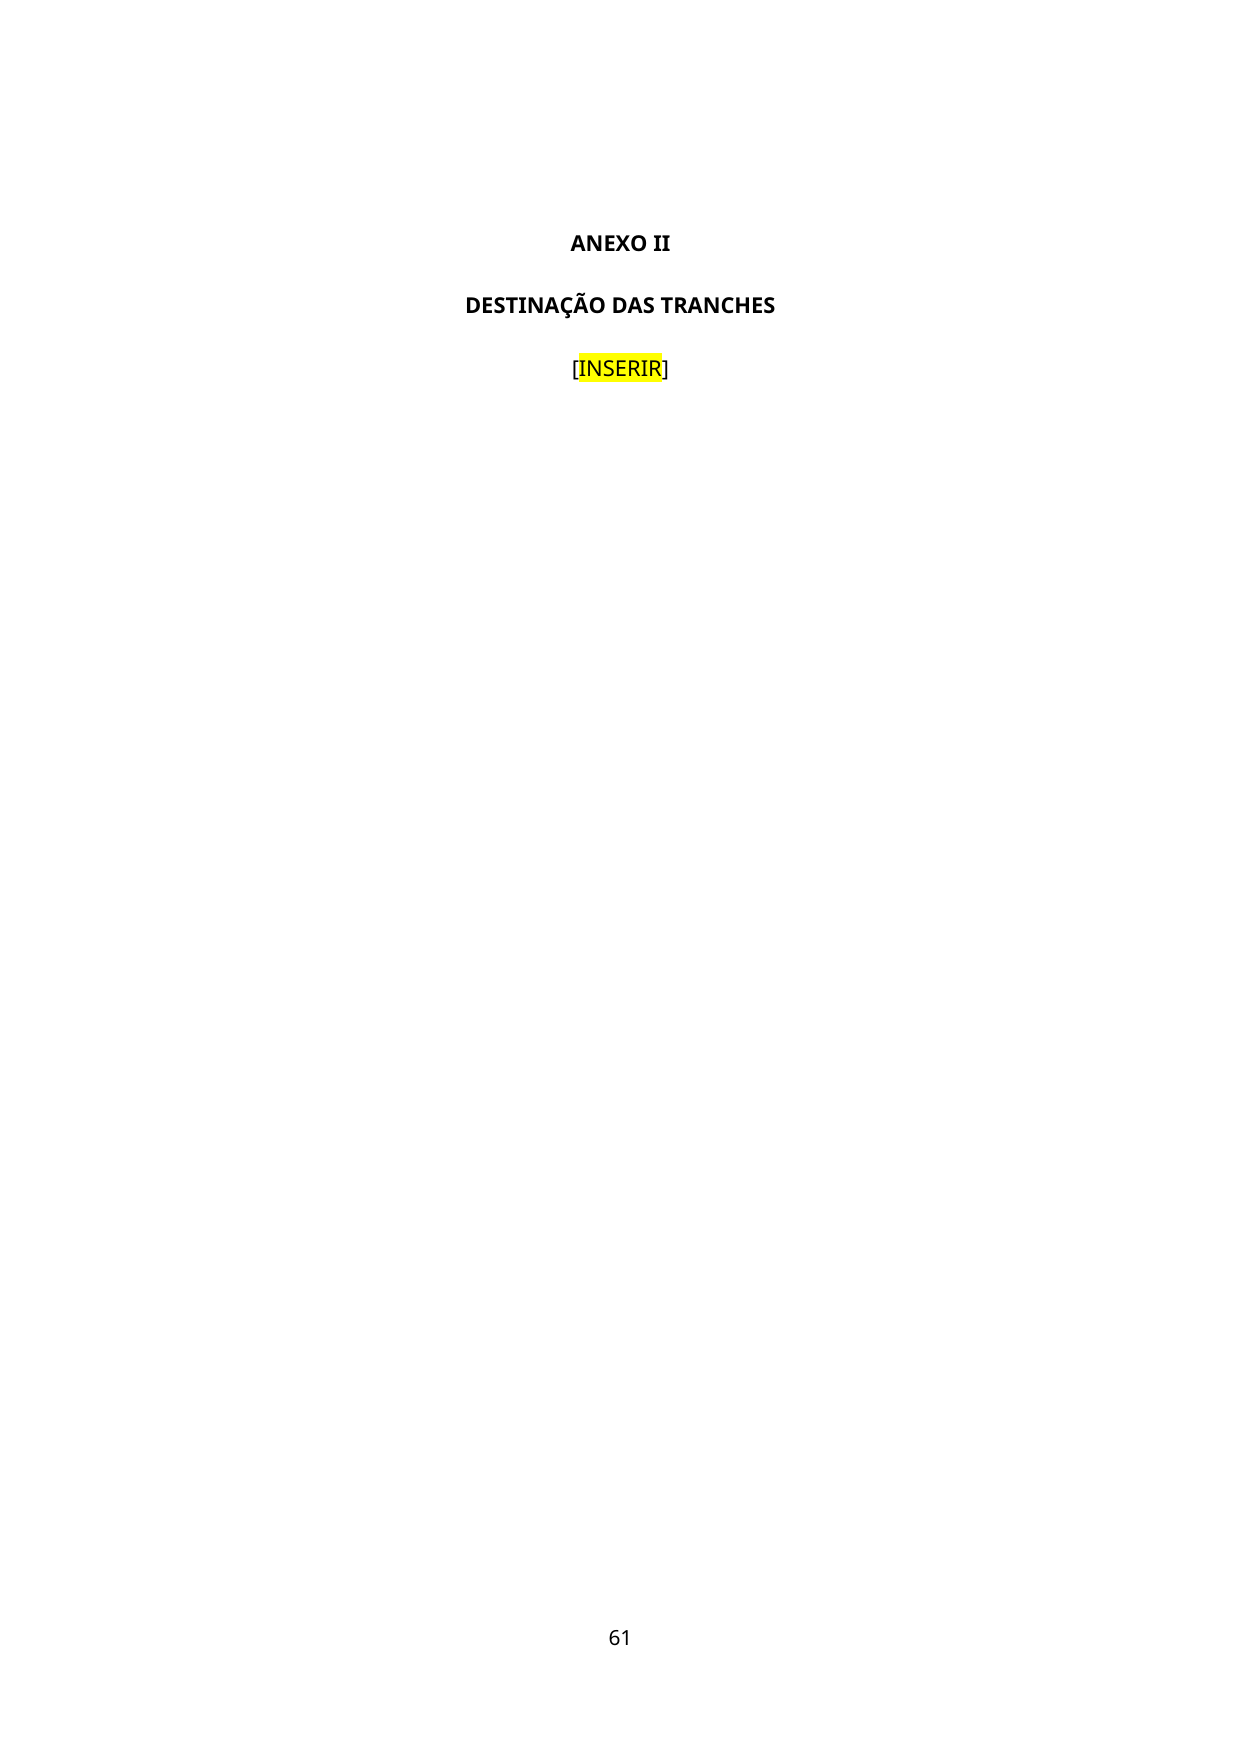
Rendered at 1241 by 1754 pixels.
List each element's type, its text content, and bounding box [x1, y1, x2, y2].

text ANEXO II [148, 226, 1093, 257]
text [INSERIR] [148, 351, 1093, 382]
text DESTINAÇÃO DAS TRANCHES [148, 288, 1093, 320]
